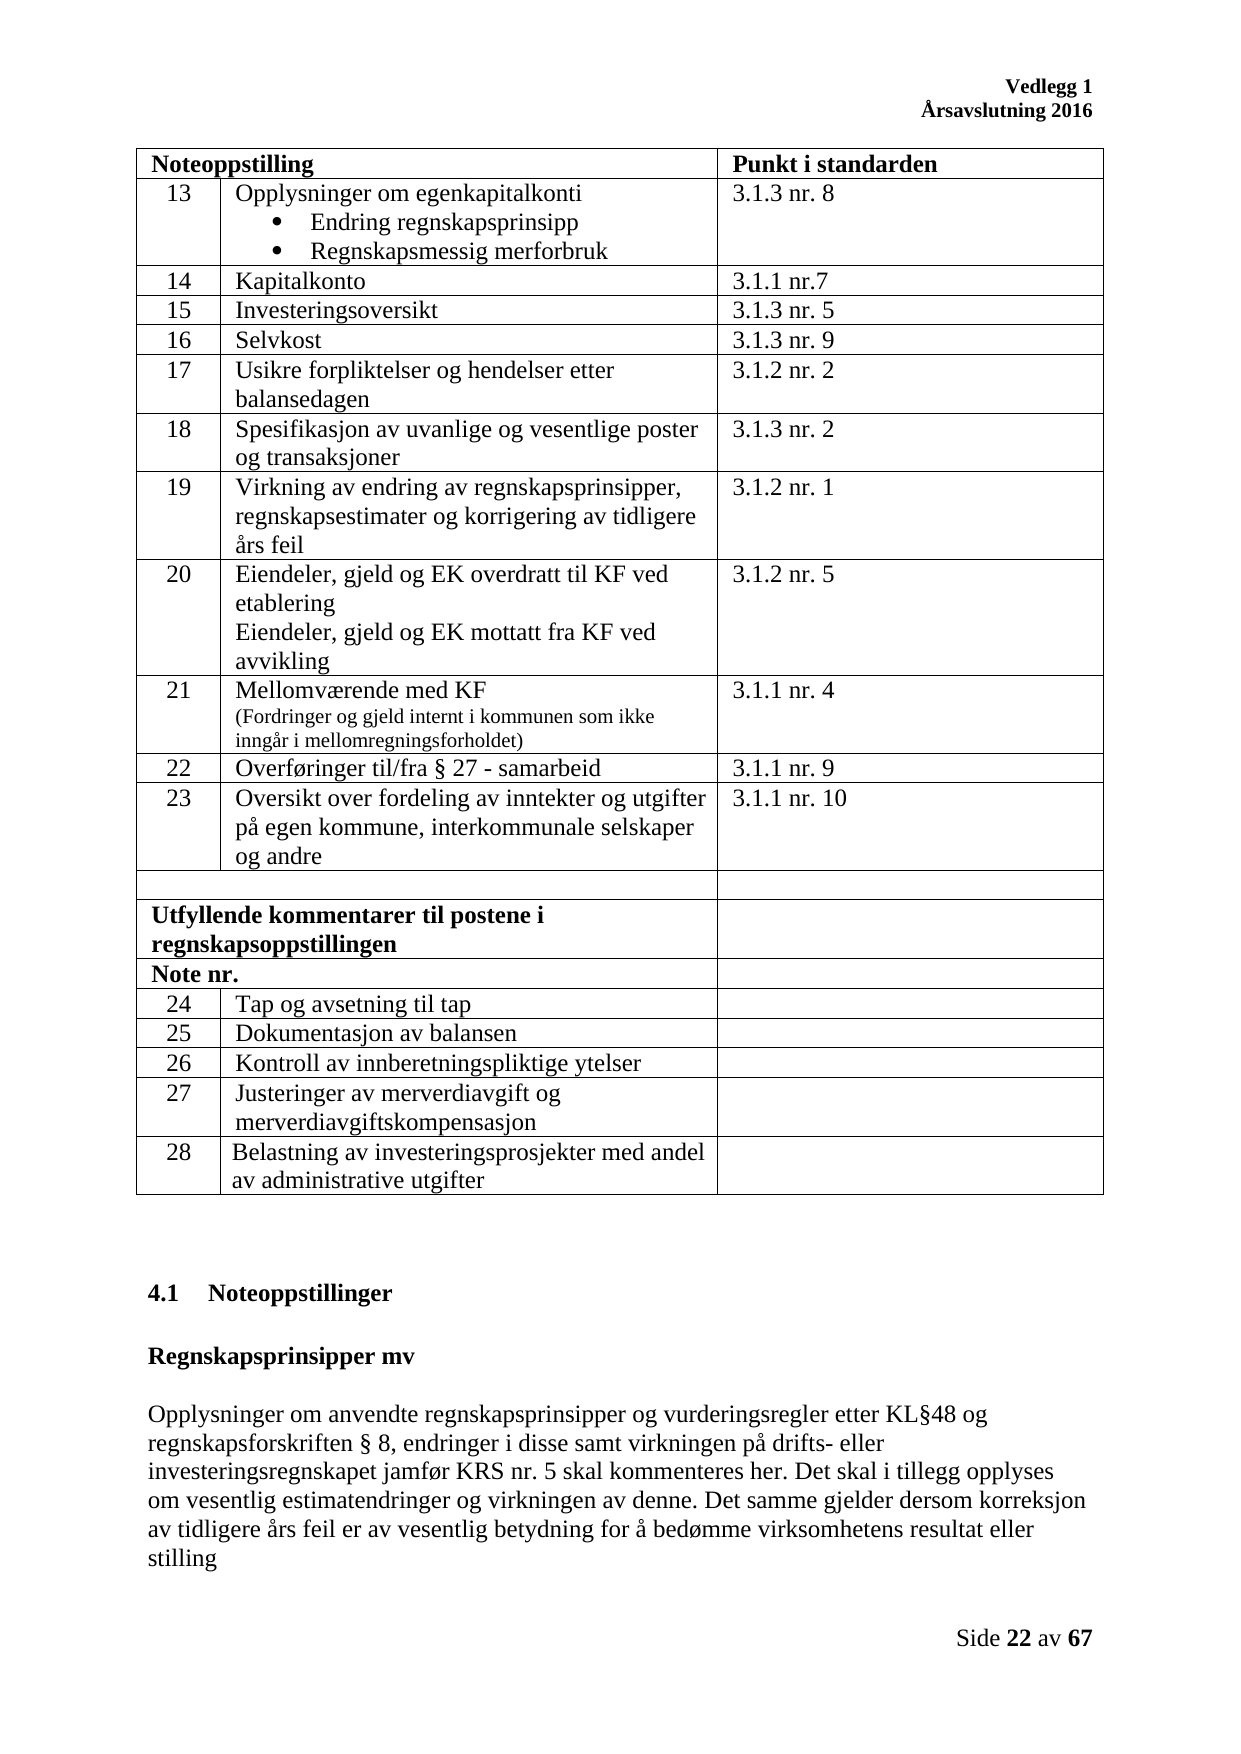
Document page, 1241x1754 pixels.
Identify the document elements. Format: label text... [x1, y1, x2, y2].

table_cell 20 [137, 560, 220, 674]
table_cell Kontroll av innberetningspliktige ytelser [221, 1048, 717, 1077]
table_cell Overføringer til/fra § 27 - samarbeid [221, 754, 717, 782]
table_cell Tap og avsetning til tap [221, 989, 717, 1017]
table_cell 18 [137, 414, 220, 471]
table_cell [718, 1137, 1103, 1194]
table_cell [718, 989, 1103, 1017]
table_cell 3.1.1 nr. 10 [718, 783, 1103, 869]
table_cell Note nr. [137, 959, 717, 988]
table_cell Mellomværende med KF (Fordringer og gjeld internt i kommunen som ikke inngår i mellomregningsforholdet) [221, 676, 717, 752]
table_cell 26 [137, 1048, 220, 1077]
table_cell 24 [137, 989, 220, 1017]
table_cell Kapitalkonto [221, 266, 717, 294]
table_cell 3.1.3 nr. 5 [718, 296, 1103, 324]
table_cell [137, 871, 717, 899]
table_cell Spesifikasjon av uvanlige og vesentlige poster og transaksjoner [221, 414, 717, 471]
table_cell 3.1.1 nr.7 [718, 266, 1103, 294]
table_cell 3.1.3 nr. 2 [718, 414, 1103, 471]
table_cell [718, 959, 1103, 988]
subtitle Noteoppstillinger [148, 1278, 1092, 1306]
table_cell 27 [137, 1078, 220, 1136]
table_cell 15 [137, 296, 220, 324]
table_cell Usikre forpliktelser og hendelser etter balansedagen [221, 355, 717, 413]
table_cell [718, 871, 1103, 899]
table_cell Dokumentasjon av balansen [221, 1019, 717, 1047]
table_cell 28 [137, 1137, 220, 1194]
table_cell 3.1.3 nr. 9 [718, 325, 1103, 354]
table_cell [718, 1078, 1103, 1136]
table_cell 3.1.2 nr. 1 [718, 472, 1103, 558]
table_header Noteoppstilling [137, 149, 717, 177]
table_header Punkt i standarden [718, 149, 1103, 177]
table_cell Justeringer av merverdiavgift og merverdiavgiftskompensasjon [221, 1078, 717, 1136]
table_cell 3.1.1 nr. 9 [718, 754, 1103, 782]
table_cell 16 [137, 325, 220, 354]
table_cell Opplysninger om egenkapitalkonti Endring regnskapsprinsipp Regnskapsmessig merforbruk [221, 179, 717, 265]
table_cell 14 [137, 266, 220, 294]
table_cell 19 [137, 472, 220, 558]
table_cell Investeringsoversikt [221, 296, 717, 324]
table_cell [718, 1048, 1103, 1077]
table_cell [718, 1019, 1103, 1047]
text Opplysninger om anvendte regnskapsprinsipper og vurderingsregler etter KL§48 og regnskapsforskriften § 8, endringer i disse samt virkningen på drifts- eller investeringsregnskapet jamfør KRS nr. 5 skal kommenteres her. Det skal i tillegg opplyses om vesentlig estimatendringer og virkningen av denne. Det samme gjelder dersom korreksjon av tidligere års feil er av vesentlig betydning for å bedømme virksomhetens resultat eller stilling [148, 1399, 1092, 1571]
table_cell 3.1.1 nr. 4 [718, 676, 1103, 752]
table_cell 25 [137, 1019, 220, 1047]
table_cell Virkning av endring av regnskapsprinsipper, regnskapsestimater og korrigering av tidligere års feil [221, 472, 717, 558]
table_cell 21 [137, 676, 220, 752]
table_cell 23 [137, 783, 220, 869]
table_cell 3.1.2 nr. 5 [718, 560, 1103, 674]
table_cell Selvkost [221, 325, 717, 354]
table_cell Belastning av investeringsprosjekter med andel av administrative utgifter [221, 1137, 717, 1194]
table_cell 3.1.2 nr. 2 [718, 355, 1103, 413]
table_cell Utfyllende kommentarer til postene i regnskapsoppstillingen [137, 900, 717, 958]
table_cell 3.1.3 nr. 8 [718, 179, 1103, 265]
table_cell Eiendeler, gjeld og EK overdratt til KF ved etablering Eiendeler, gjeld og EK mottatt fra KF ved avvikling [221, 560, 717, 674]
table_cell [718, 900, 1103, 958]
table_cell 17 [137, 355, 220, 413]
table_cell 22 [137, 754, 220, 782]
table_cell 13 [137, 179, 220, 265]
table_cell Oversikt over fordeling av inntekter og utgifter på egen kommune, interkommunale selskaper og andre [221, 783, 717, 869]
text Regnskapsprinsipper mv [148, 1341, 1092, 1370]
